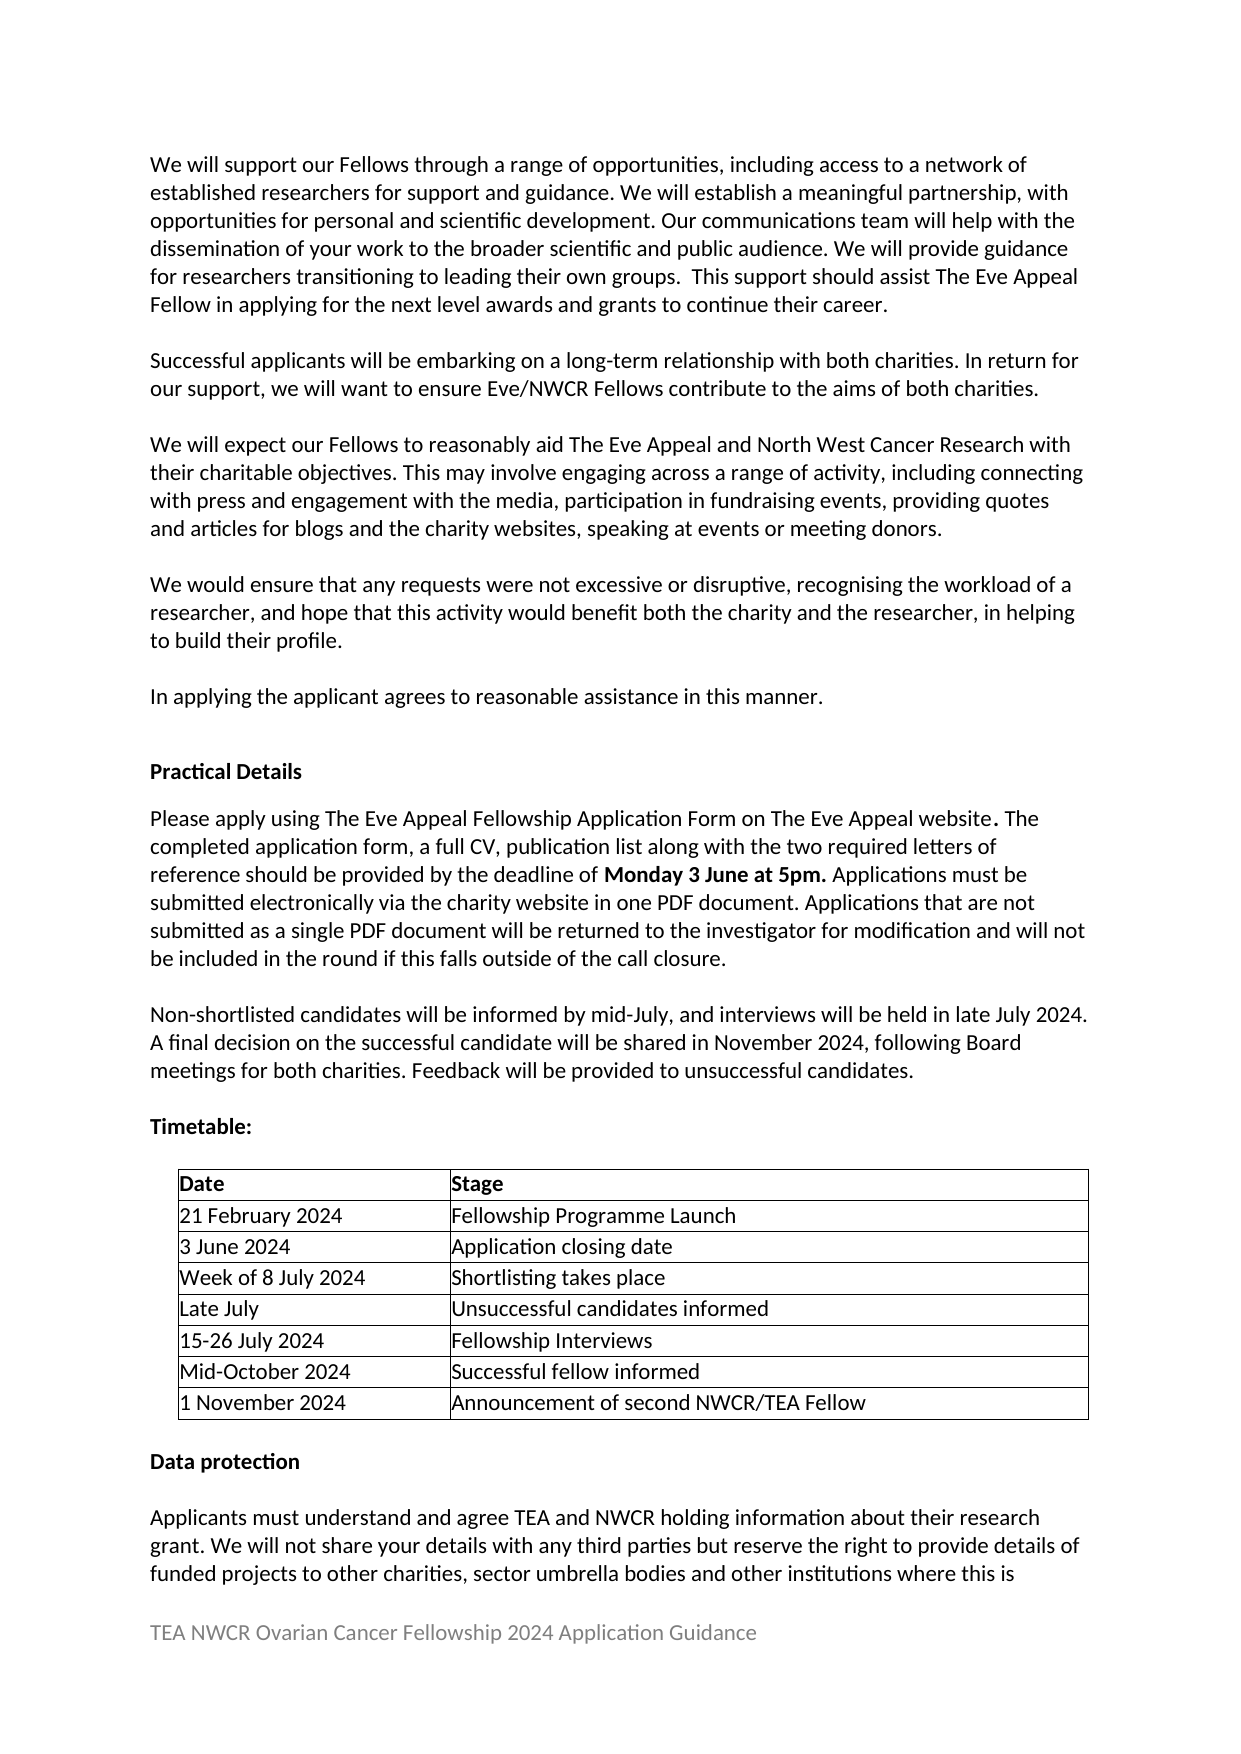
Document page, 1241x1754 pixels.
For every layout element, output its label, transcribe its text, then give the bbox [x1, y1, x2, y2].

text Non-shortlisted candidates will be informed by mid-July, and interviews will be held in late July 2024. A final decision on the successful candidate will be shared in November 2024, following Board meetings for both charities. Feedback will be provided to unsuccessful candidates. [150, 1000, 1090, 1084]
table_cell 21 February 2024 [179, 1201, 450, 1231]
text Timetable: [150, 1112, 1090, 1140]
table_cell Application closing date [451, 1232, 1088, 1262]
table_cell 3 June 2024 [179, 1232, 450, 1262]
text Data protection [150, 1447, 1090, 1476]
text Practical Details [150, 757, 1090, 785]
table_cell Shortlisting takes place [451, 1263, 1088, 1293]
text We will expect our Fellows to reasonably aid The Eve Appeal and North West Cancer Research with their charitable objectives. This may involve engaging across a range of activity, including connecting with press and engagement with the media, participation in fundraising events, providing quotes and articles for blogs and the charity websites, speaking at events or meeting donors. [150, 430, 1090, 542]
table_cell Mid-October 2024 [179, 1357, 450, 1387]
table_cell Week of 8 July 2024 [179, 1263, 450, 1293]
table_header Date [179, 1170, 450, 1200]
text We will support our Fellows through a range of opportunities, including access to a network of established researchers for support and guidance. We will establish a meaningful partnership, with opportunities for personal and scientific development. Our communications team will help with the dissemination of your work to the broader scientific and public audience. We will provide guidance for researchers transitioning to leading their own groups. This support should assist The Eve Appeal Fellow in applying for the next level awards and grants to continue their career. [150, 150, 1090, 318]
text We would ensure that any requests were not excessive or disruptive, recognising the workload of a researcher, and hope that this activity would benefit both the charity and the researcher, in helping to build their profile. [150, 570, 1090, 654]
table_cell Successful fellow informed [451, 1357, 1088, 1387]
table_cell 1 November 2024 [179, 1388, 450, 1418]
table_cell 15-26 July 2024 [179, 1326, 450, 1356]
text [150, 1503, 1090, 1588]
table_cell Announcement of second NWCR/TEA Fellow [451, 1388, 1088, 1418]
table_header Stage [451, 1170, 1088, 1200]
table_cell Fellowship Programme Launch [451, 1201, 1088, 1231]
table_cell Fellowship Interviews [451, 1326, 1088, 1356]
table_cell Unsuccessful candidates informed [451, 1295, 1088, 1325]
text In applying the applicant agrees to reasonable assistance in this manner. [150, 682, 1090, 710]
text Please apply using The Eve Appeal Fellowship Application Form on The Eve Appeal website. The completed application form, a full CV, publication list along with the two required letters of reference should be provided by the deadline of Monday 3 June at 5pm. Applications must be submitted electronically via the charity website in one PDF document. Applications that are not submitted as a single PDF document will be returned to the investigator for modification and will not be included in the round if this falls outside of the call closure. [150, 804, 1090, 972]
text Successful applicants will be embarking on a long-term relationship with both charities. In return for our support, we will want to ensure Eve/NWCR Fellows contribute to the aims of both charities. [150, 346, 1090, 402]
table_cell Late July [179, 1295, 450, 1325]
